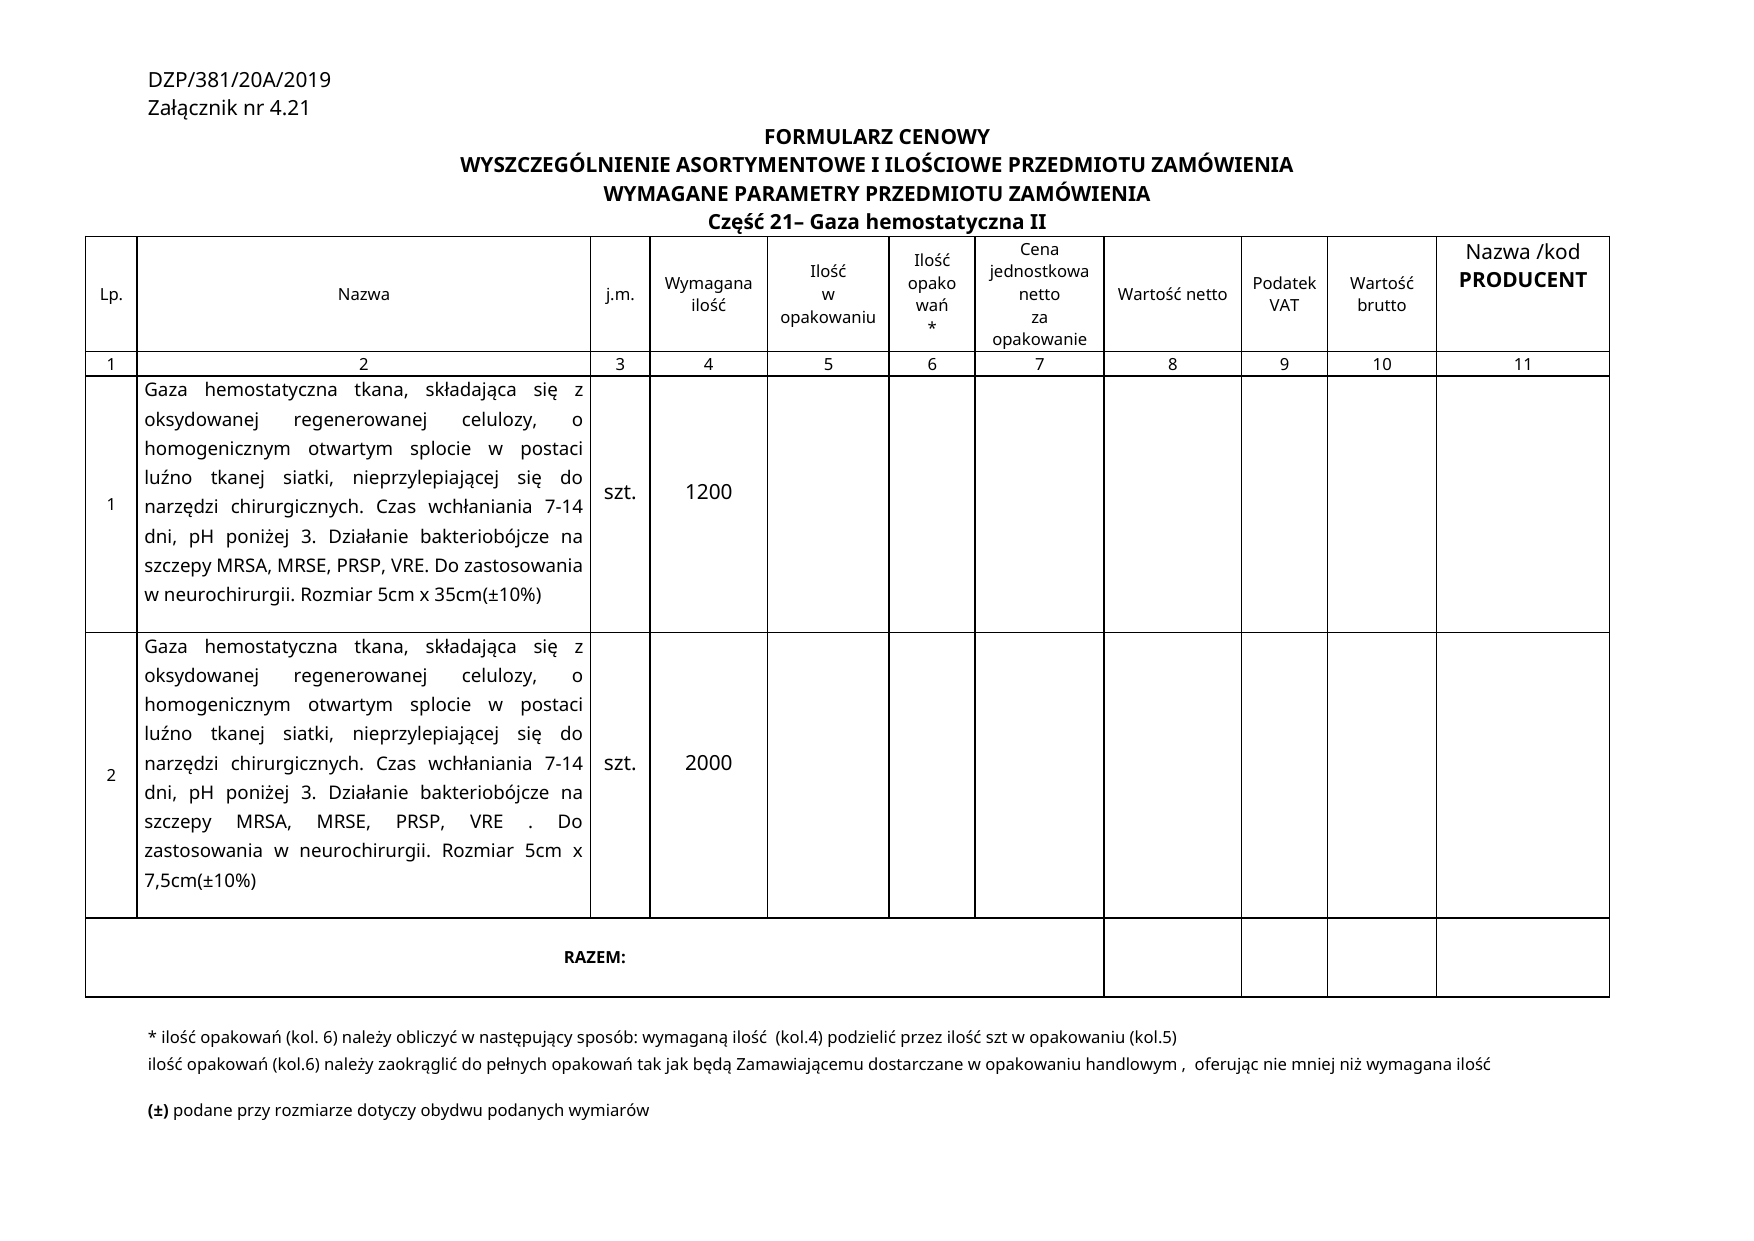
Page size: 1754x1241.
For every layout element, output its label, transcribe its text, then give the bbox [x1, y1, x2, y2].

table_cell [1242, 633, 1327, 917]
table_cell [1242, 919, 1327, 996]
table_cell szt. [591, 633, 649, 917]
table_cell [1328, 377, 1436, 631]
table_header Wartość netto [1105, 237, 1241, 351]
table_cell 7 [976, 352, 1103, 375]
table_cell [768, 633, 888, 917]
table_cell 2 [86, 633, 136, 917]
table_cell [1242, 377, 1327, 631]
table_cell szt. [591, 377, 649, 631]
table_header Lp. [86, 237, 136, 351]
table_header j.m. [591, 237, 649, 351]
table_cell [890, 377, 974, 631]
table_cell 11 [1437, 352, 1609, 375]
table_header Wartość brutto [1328, 237, 1436, 351]
table_cell 8 [1105, 352, 1241, 375]
table_cell Gaza hemostatyczna tkana, składająca się z oksydowanej regenerowanej celulozy, o homogenicznym otwartym splocie w postaci luźno tkanej siatki, nieprzylepiającej się do narzędzi chirurgicznych. Czas wchłaniania 7-14 dni, pH poniżej 3. Działanie bakteriobójcze na szczepy MRSA, MRSE, PRSP, VRE. Do zastosowania w neurochirurgii. Rozmiar 5cm x 35cm(±10%) [138, 377, 590, 631]
table_cell [1105, 919, 1241, 996]
table_cell [1437, 633, 1609, 917]
table_cell 10 [1328, 352, 1436, 375]
table_cell 1 [86, 352, 136, 375]
table_cell 3 [591, 352, 649, 375]
table_cell [976, 633, 1103, 917]
table_header Cena jednostkowa netto za opakowanie [976, 237, 1103, 351]
table_cell [1328, 919, 1436, 996]
table_cell [1437, 377, 1609, 631]
table_cell [1105, 377, 1241, 631]
table_cell 1 [86, 377, 136, 631]
table_header Nazwa [138, 237, 590, 351]
text WYMAGANE PARAMETRY PRZEDMIOTU ZAMÓWIENIA [148, 179, 1606, 207]
table_cell 2000 [651, 633, 767, 917]
text * ilość opakowań (kol. 6) należy obliczyć w następujący sposób: wymaganą ilość (kol.4) podzielić przez ilość szt w opakowaniu (kol.5) ilość opakowań (kol.6) należy zaokrąglić do pełnych opakowań tak jak będą Zamawiającemu dostarczane w opakowaniu handlowym , oferując nie mniej niż wymagana ilość [148, 1026, 1606, 1075]
table_cell 2 [138, 352, 590, 375]
table_header Nazwa /kod PRODUCENT [1437, 237, 1609, 351]
table_cell [768, 377, 888, 631]
table_cell [1437, 919, 1609, 996]
text WYSZCZEGÓLNIENIE ASORTYMENTOWE I ILOŚCIOWE PRZEDMIOTU ZAMÓWIENIA [148, 150, 1606, 179]
text (±) podane przy rozmiarze dotyczy obydwu podanych wymiarów [148, 1099, 1606, 1122]
table_cell [976, 377, 1103, 631]
text Część 21– Gaza hemostatyczna II [148, 207, 1606, 236]
table_cell [1328, 633, 1436, 917]
table_header Wymagana ilość [651, 237, 767, 351]
text FORMULARZ CENOWY [148, 122, 1606, 150]
table_cell 5 [768, 352, 888, 375]
table_cell RAZEM: [86, 919, 1103, 996]
table_cell 9 [1242, 352, 1327, 375]
table_cell 1200 [651, 377, 767, 631]
table_cell [890, 633, 974, 917]
table_cell 6 [890, 352, 974, 375]
table_cell Gaza hemostatyczna tkana, składająca się z oksydowanej regenerowanej celulozy, o homogenicznym otwartym splocie w postaci luźno tkanej siatki, nieprzylepiającej się do narzędzi chirurgicznych. Czas wchłaniania 7-14 dni, pH poniżej 3. Działanie bakteriobójcze na szczepy MRSA, MRSE, PRSP, VRE . Do zastosowania w neurochirurgii. Rozmiar 5cm x 7,5cm(±10%) [138, 633, 590, 917]
text Załącznik nr 4.21 [148, 93, 1606, 122]
table_header Ilość opako wań * [890, 237, 974, 351]
table_header Ilość w opakowaniu [768, 237, 888, 351]
text DZP/381/20A/2019 [148, 65, 1606, 93]
table_header Podatek VAT [1242, 237, 1327, 351]
table_cell 4 [651, 352, 767, 375]
table_cell [1105, 633, 1241, 917]
